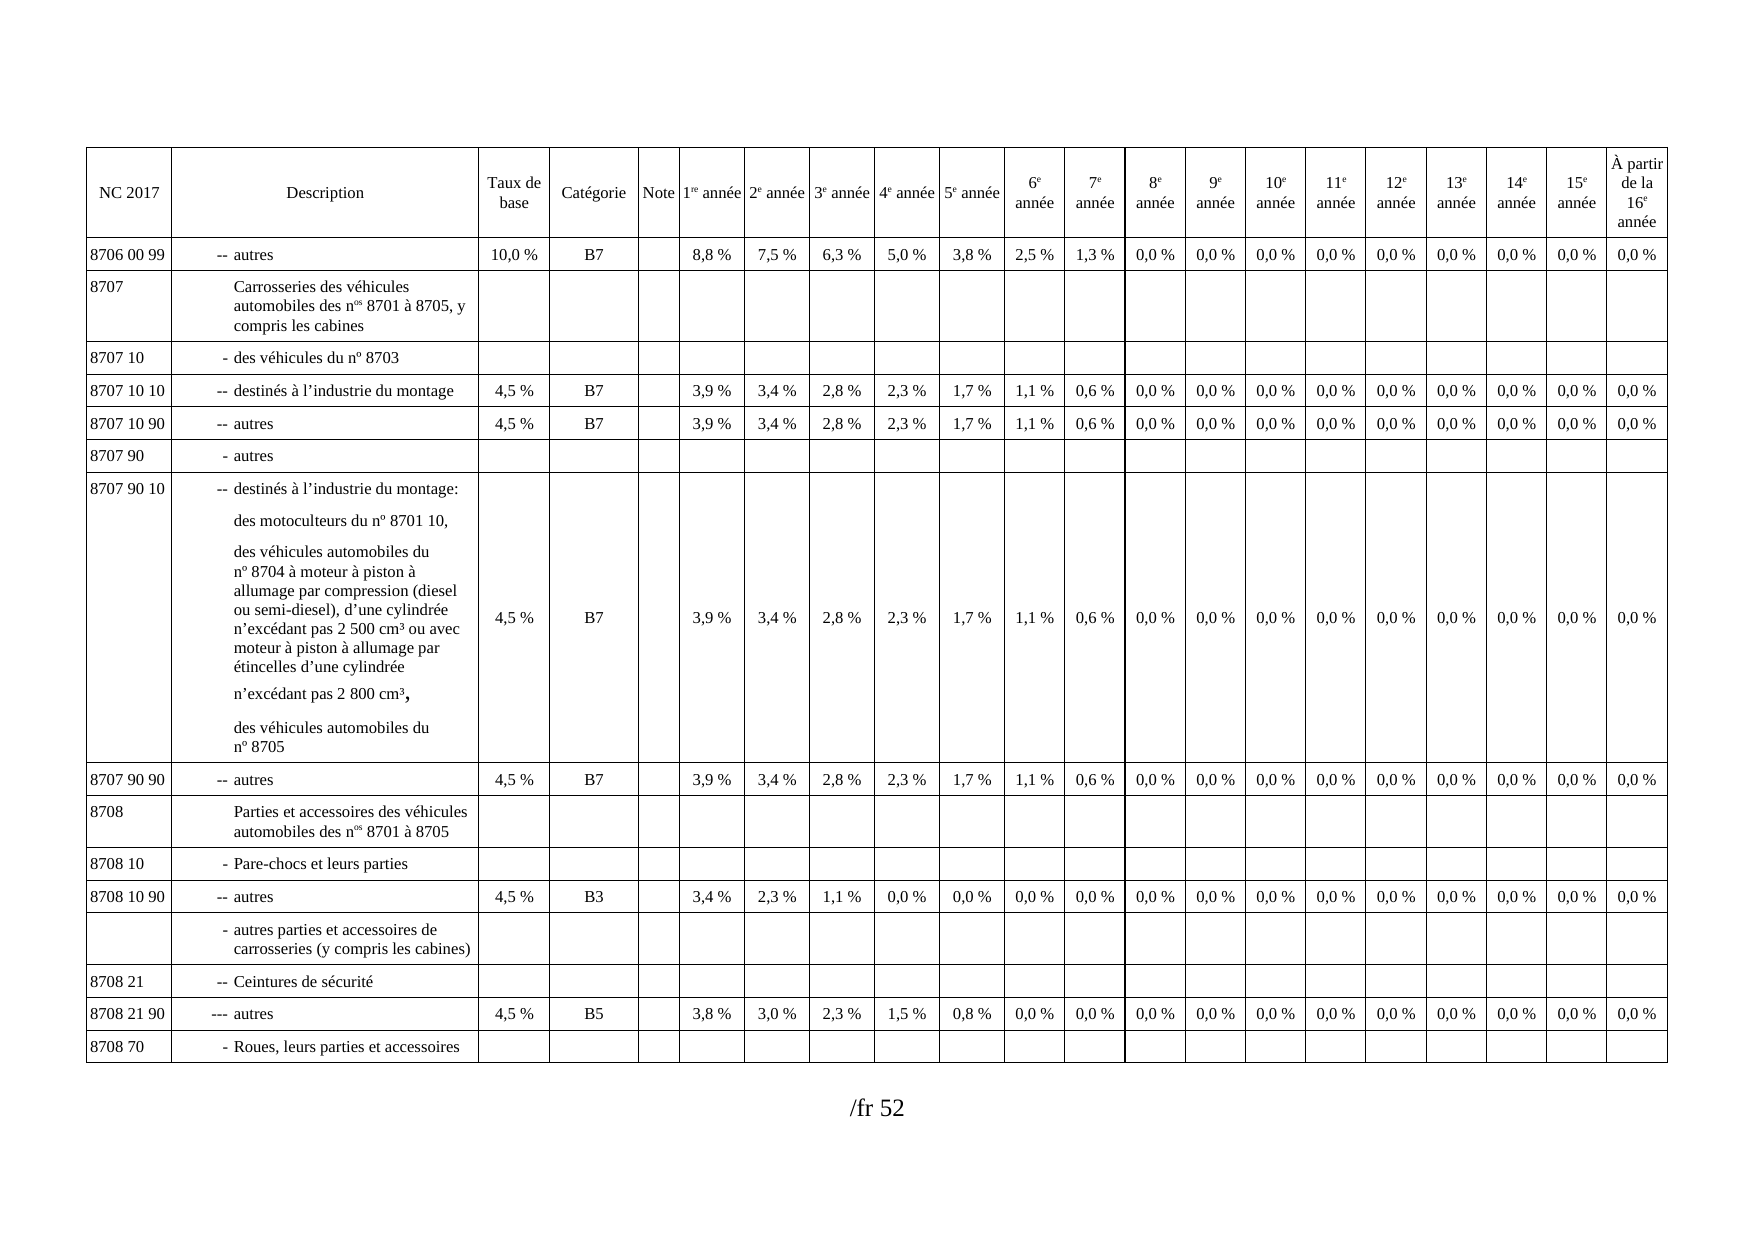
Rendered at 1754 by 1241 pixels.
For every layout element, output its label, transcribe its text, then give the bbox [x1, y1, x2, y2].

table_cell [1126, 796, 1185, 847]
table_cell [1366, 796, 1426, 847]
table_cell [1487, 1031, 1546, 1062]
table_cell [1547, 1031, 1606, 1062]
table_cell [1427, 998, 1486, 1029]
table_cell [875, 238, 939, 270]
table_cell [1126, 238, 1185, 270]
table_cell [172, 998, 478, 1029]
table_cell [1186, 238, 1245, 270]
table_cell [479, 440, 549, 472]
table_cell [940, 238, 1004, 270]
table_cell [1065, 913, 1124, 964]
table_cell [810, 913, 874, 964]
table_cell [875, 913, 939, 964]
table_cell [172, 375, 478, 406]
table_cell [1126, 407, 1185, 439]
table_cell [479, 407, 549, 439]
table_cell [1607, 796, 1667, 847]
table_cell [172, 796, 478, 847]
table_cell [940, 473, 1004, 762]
table_header Description [172, 148, 478, 237]
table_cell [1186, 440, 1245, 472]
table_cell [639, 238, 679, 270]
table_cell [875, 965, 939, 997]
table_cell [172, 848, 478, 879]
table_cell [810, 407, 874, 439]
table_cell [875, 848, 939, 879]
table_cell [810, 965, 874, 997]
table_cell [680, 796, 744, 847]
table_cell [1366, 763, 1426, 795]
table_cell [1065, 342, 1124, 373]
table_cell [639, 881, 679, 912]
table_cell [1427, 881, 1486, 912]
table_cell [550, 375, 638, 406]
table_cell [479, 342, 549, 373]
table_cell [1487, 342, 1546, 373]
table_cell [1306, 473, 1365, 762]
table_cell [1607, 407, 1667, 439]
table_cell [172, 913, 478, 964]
table_header 9e année [1186, 148, 1245, 237]
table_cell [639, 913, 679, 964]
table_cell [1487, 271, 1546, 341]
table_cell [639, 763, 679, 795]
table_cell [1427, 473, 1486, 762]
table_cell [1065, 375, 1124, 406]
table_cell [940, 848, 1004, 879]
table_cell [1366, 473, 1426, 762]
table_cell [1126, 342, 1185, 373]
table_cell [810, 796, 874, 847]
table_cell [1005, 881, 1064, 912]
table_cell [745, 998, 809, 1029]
table_header 15e année [1547, 148, 1606, 237]
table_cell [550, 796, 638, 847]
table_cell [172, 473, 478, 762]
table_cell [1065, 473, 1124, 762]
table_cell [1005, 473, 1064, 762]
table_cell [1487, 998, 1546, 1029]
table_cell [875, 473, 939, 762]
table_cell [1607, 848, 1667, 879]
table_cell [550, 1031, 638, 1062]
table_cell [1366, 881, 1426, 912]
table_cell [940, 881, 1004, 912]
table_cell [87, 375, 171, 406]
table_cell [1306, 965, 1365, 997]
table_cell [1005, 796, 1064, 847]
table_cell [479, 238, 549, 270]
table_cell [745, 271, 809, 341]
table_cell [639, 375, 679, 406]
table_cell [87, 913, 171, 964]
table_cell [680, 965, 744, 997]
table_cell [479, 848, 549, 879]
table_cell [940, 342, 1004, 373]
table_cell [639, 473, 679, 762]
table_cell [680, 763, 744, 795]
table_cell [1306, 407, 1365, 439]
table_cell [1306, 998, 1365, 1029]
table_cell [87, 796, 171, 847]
table_header 10e année [1246, 148, 1305, 237]
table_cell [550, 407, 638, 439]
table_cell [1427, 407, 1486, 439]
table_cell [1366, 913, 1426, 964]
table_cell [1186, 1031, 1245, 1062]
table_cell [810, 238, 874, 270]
table_header 2e année [745, 148, 809, 237]
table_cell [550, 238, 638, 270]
table_header À partir de la 16e année [1607, 148, 1667, 237]
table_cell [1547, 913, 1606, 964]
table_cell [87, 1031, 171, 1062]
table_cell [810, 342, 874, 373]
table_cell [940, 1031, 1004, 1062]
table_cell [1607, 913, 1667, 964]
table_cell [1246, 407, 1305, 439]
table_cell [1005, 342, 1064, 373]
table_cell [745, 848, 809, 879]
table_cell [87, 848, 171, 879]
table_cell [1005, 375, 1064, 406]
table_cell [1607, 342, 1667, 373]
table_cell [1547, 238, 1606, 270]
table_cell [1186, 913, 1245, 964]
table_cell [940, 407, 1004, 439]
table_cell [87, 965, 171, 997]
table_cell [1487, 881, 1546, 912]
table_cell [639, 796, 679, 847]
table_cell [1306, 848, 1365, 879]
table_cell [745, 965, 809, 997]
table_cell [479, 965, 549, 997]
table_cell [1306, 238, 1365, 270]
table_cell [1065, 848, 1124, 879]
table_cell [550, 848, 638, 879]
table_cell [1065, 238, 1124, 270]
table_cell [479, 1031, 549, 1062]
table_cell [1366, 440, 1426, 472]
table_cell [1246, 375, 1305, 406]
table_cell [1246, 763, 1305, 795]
table_header 5e année [940, 148, 1004, 237]
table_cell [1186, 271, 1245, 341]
table_header 7e année [1065, 148, 1124, 237]
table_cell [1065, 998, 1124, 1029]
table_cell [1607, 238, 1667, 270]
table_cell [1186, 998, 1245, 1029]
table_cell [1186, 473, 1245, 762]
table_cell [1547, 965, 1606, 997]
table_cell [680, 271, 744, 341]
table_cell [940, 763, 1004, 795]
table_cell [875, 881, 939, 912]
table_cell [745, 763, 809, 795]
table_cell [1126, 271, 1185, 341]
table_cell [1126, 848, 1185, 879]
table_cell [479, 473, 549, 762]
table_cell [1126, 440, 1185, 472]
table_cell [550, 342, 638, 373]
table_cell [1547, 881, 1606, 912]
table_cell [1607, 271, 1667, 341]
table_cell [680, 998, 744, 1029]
table_header 6e année [1005, 148, 1064, 237]
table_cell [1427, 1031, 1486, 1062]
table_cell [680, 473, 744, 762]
table_header 11e année [1306, 148, 1365, 237]
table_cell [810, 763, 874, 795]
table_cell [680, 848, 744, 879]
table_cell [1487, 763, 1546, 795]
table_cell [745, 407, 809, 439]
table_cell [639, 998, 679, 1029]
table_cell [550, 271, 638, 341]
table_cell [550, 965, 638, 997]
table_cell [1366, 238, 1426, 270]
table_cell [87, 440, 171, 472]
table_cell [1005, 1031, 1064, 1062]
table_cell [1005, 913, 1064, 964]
table_header NC 2017 [87, 148, 171, 237]
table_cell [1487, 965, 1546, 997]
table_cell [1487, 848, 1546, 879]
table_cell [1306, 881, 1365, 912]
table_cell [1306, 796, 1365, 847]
table_header 8e année [1126, 148, 1185, 237]
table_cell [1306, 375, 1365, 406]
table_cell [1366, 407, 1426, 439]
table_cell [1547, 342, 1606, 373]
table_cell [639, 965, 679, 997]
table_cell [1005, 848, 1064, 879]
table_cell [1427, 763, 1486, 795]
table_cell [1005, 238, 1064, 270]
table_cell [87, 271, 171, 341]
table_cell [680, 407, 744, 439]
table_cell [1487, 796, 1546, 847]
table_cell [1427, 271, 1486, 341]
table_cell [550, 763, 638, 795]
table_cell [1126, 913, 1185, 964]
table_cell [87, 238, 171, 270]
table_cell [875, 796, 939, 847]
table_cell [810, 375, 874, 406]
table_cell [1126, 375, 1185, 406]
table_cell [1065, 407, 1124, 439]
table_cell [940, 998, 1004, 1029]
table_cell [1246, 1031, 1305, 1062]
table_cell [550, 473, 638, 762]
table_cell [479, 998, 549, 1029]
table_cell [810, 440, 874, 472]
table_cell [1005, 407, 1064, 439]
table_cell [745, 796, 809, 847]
table_header 13e année [1427, 148, 1486, 237]
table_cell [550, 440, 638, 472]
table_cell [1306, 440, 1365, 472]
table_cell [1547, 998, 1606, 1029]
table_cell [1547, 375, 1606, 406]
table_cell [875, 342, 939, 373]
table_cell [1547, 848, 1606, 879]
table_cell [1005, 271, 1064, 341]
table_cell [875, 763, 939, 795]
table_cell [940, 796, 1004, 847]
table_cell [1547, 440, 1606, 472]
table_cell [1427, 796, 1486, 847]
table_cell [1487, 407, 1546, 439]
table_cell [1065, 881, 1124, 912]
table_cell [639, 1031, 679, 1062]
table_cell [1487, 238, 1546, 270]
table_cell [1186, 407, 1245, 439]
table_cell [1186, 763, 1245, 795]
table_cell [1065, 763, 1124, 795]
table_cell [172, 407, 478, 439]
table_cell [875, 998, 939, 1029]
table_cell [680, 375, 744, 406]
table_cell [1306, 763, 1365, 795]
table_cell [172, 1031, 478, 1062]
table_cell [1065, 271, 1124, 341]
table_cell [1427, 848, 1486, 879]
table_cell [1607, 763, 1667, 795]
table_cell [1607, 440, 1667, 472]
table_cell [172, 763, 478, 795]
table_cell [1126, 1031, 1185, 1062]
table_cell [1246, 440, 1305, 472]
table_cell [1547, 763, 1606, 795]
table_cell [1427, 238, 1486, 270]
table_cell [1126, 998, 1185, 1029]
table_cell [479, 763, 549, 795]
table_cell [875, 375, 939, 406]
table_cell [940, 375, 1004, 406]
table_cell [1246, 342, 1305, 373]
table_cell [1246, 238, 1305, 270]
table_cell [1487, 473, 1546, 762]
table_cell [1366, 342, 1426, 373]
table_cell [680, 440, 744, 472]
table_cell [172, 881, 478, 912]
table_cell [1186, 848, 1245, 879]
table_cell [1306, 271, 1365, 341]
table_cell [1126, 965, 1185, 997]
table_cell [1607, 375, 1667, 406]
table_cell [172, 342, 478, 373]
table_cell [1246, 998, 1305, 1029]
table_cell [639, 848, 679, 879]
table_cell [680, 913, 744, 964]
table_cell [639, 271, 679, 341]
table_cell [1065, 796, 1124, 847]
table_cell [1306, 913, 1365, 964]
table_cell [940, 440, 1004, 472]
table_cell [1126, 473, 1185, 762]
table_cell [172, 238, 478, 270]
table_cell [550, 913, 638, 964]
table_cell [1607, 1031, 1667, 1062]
table_header 3e année [810, 148, 874, 237]
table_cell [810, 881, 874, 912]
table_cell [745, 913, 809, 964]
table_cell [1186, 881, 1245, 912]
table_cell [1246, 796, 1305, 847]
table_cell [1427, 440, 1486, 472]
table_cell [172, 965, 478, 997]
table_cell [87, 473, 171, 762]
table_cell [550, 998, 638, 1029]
table_header 4e année [875, 148, 939, 237]
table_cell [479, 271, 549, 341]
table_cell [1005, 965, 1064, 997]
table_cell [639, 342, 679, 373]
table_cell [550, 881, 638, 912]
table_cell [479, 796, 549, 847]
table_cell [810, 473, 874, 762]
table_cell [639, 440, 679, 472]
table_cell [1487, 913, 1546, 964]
table_header Note [639, 148, 679, 237]
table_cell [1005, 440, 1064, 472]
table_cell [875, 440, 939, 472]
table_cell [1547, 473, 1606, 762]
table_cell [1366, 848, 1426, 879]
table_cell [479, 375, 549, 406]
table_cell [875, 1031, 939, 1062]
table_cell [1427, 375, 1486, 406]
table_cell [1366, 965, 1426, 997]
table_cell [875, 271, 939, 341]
table_header Taux de base [479, 148, 549, 237]
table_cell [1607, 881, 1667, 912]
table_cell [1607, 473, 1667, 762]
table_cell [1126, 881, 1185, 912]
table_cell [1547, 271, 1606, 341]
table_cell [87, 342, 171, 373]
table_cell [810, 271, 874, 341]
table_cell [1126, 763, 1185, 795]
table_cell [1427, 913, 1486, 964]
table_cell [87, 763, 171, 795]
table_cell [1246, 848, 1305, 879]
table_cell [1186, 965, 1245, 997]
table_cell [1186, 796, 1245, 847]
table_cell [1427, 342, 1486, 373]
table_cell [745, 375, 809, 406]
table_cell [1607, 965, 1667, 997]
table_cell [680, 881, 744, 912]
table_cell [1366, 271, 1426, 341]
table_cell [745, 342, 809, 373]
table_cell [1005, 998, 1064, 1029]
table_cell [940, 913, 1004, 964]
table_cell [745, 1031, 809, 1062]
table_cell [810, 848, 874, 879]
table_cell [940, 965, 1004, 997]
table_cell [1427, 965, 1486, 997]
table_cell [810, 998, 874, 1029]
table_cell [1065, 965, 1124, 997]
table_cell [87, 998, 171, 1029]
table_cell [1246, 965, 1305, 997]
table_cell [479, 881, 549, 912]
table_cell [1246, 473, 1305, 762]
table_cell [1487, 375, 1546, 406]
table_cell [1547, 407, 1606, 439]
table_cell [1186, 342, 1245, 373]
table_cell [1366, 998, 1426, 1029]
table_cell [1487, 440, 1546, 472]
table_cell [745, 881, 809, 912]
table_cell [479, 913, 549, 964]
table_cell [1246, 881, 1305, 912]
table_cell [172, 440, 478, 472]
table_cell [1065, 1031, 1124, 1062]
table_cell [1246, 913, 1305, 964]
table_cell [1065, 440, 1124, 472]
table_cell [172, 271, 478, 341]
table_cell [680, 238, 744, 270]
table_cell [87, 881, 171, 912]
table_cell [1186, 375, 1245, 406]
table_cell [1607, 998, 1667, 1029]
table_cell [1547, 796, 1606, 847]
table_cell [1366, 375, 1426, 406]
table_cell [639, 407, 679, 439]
table_header 14e année [1487, 148, 1546, 237]
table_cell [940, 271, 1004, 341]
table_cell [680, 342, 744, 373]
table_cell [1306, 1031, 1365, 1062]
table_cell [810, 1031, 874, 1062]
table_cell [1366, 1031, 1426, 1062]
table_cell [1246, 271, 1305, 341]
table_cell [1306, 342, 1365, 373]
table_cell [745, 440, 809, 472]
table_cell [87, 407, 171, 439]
table_header 1re année [680, 148, 744, 237]
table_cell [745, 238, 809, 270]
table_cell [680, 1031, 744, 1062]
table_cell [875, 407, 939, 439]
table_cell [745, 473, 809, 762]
table_header 12e année [1366, 148, 1426, 237]
table_header Catégorie [550, 148, 638, 237]
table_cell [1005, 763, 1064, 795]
